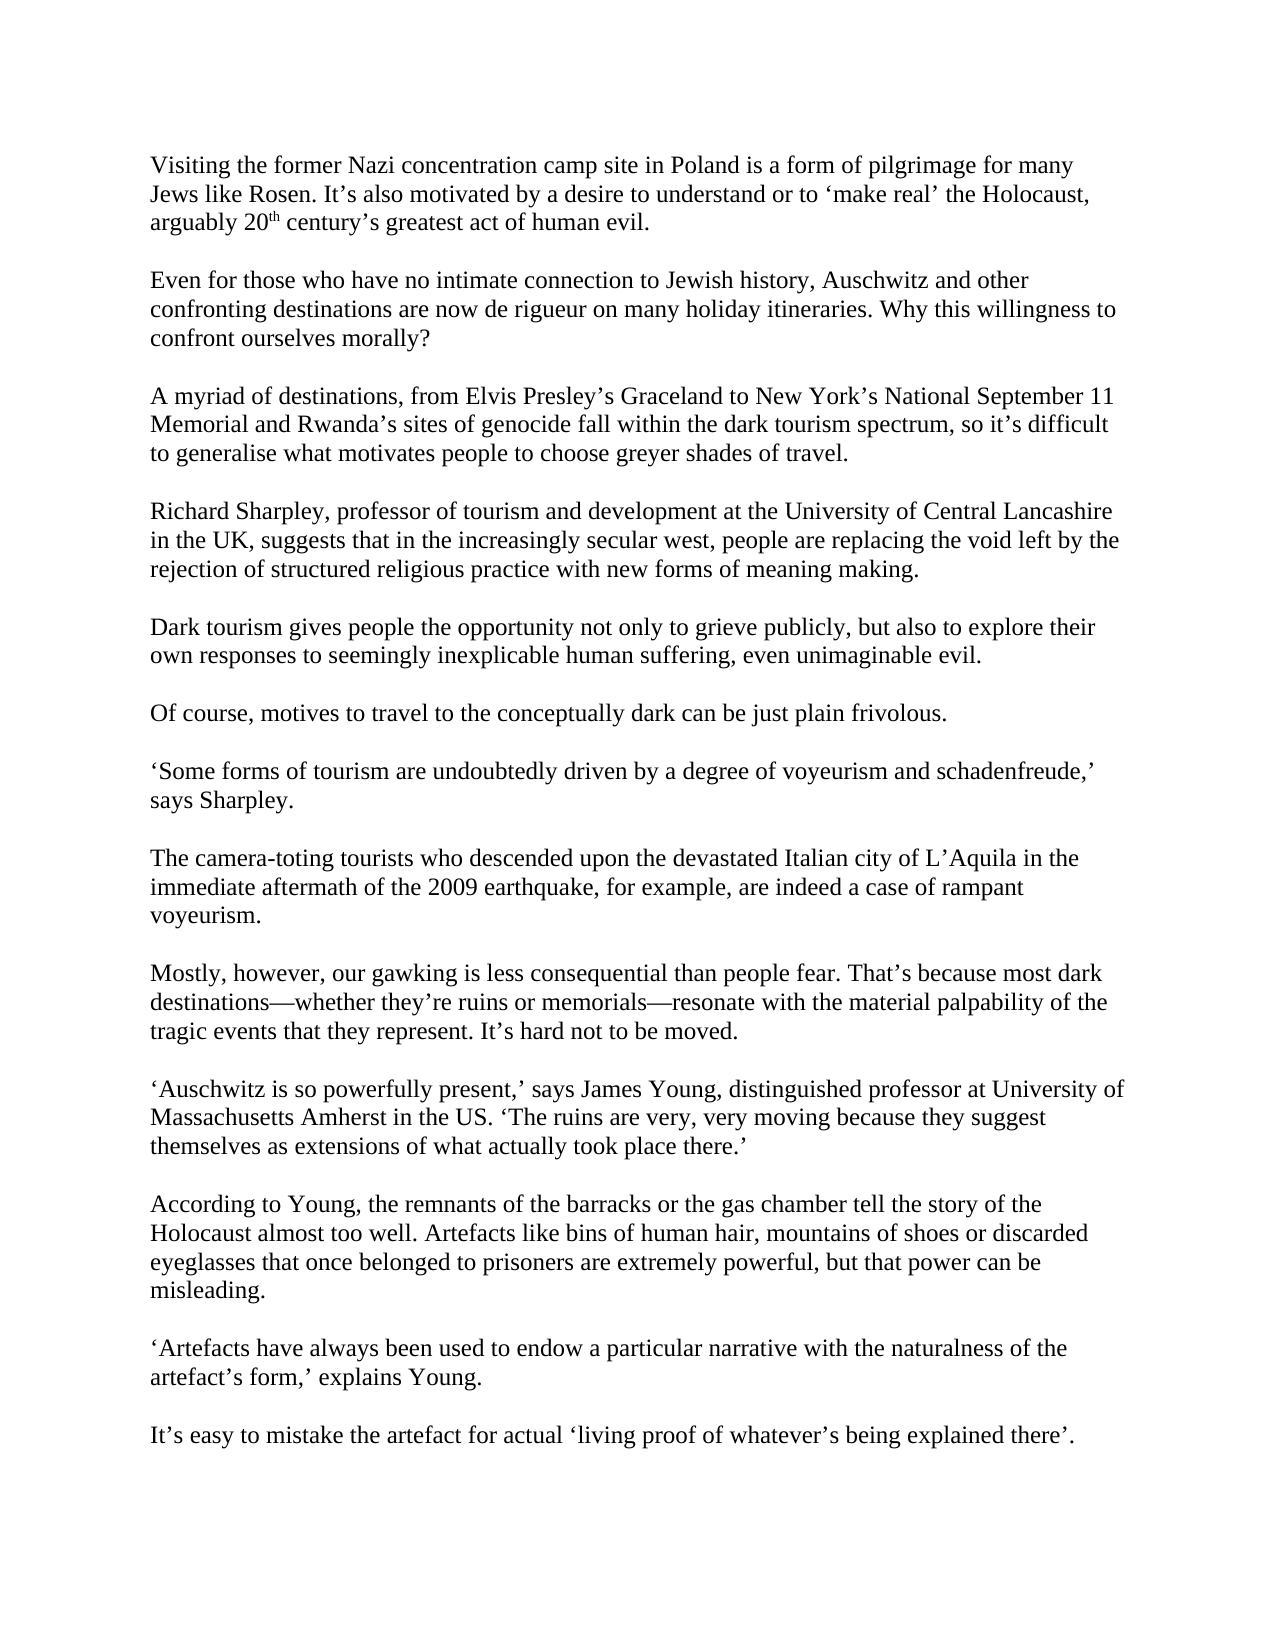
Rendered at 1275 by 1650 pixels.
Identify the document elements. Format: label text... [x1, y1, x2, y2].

text According to Young, the remnants of the barracks or the gas chamber tell the story of the Holocaust almost too well. Artefacts like bins of human hair, mountains of shoes or discarded eyeglasses that once belonged to prisoners are extremely powerful, but that power can be misleading. [150, 1189, 1125, 1304]
text Mostly, however, our gawking is less consequential than people fear. That’s because most dark destinations—whether they’re ruins or memorials—resonate with the material palpability of the tragic events that they represent. It’s hard not to be moved. [150, 958, 1125, 1044]
text The camera-toting tourists who descended upon the devastated Italian city of L’Aquila in the immediate aftermath of the 2009 earthquake, for example, are indeed a case of rampant voyeurism. [150, 843, 1125, 929]
text ‘Artefacts have always been used to endow a particular narrative with the naturalness of the artefact’s form,’ explains Young. [150, 1333, 1125, 1391]
text Visiting the former Nazi concentration camp site in Poland is a form of pilgrimage for many Jews like Rosen. It’s also motivated by a desire to understand or to ‘make real’ the Holocaust, arguably 20th century’s greatest act of human evil. [150, 150, 1125, 236]
text Even for those who have no intimate connection to Jewish history, Auschwitz and other confronting destinations are now de rigueur on many holiday itineraries. Why this willingness to confront ourselves morally? [150, 265, 1125, 352]
text Richard Sharpley, professor of tourism and development at the University of Central Lancashire in the UK, suggests that in the increasingly secular west, people are replacing the void left by the rejection of structured religious practice with new forms of meaning making. [150, 496, 1125, 582]
text It’s easy to mistake the artefact for actual ‘living proof of whatever’s being explained there’. [150, 1420, 1125, 1449]
text ‘Auschwitz is so powerfully present,’ says James Young, distinguished professor at University of Massachusetts Amherst in the US. ‘The ruins are very, very moving because they suggest themselves as extensions of what actually took place there.’ [150, 1074, 1125, 1160]
text Dark tourism gives people the opportunity not only to grieve publicly, but also to explore their own responses to seemingly inexplicable human suffering, even unimaginable evil. [150, 612, 1125, 669]
text Of course, motives to travel to the conceptually dark can be just plain frivolous. [150, 698, 1125, 727]
text A myriad of destinations, from Elvis Presley’s Graceland to New York’s National September 11 Memorial and Rwanda’s sites of genocide fall within the dark tourism spectrum, so it’s difficult to generalise what motivates people to choose greyer shades of travel. [150, 381, 1125, 467]
text ‘Some forms of tourism are undoubtedly driven by a degree of voyeurism and schadenfreude,’ says Sharpley. [150, 756, 1125, 814]
